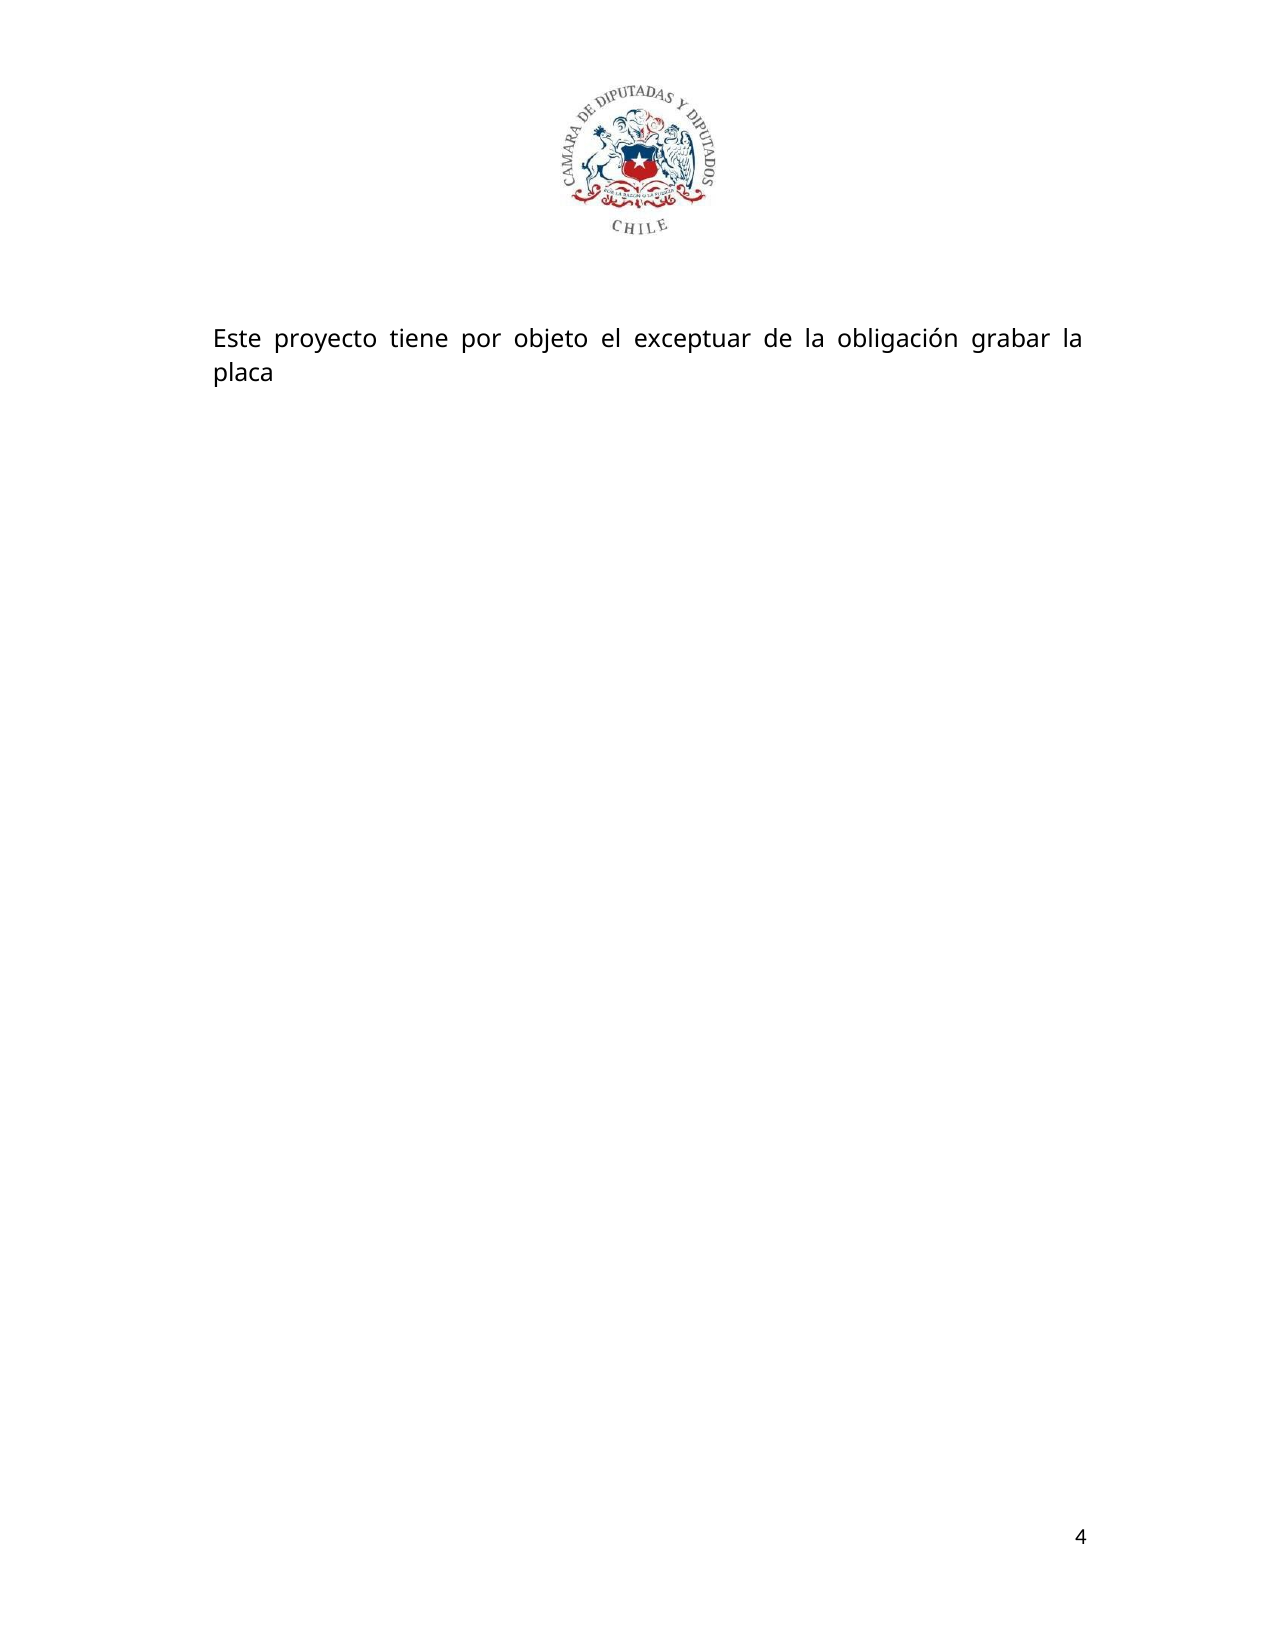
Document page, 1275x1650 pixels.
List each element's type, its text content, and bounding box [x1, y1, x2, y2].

text Este proyecto tiene por objeto el exceptuar de la obligación grabar la placa [213, 320, 1125, 388]
picture [560, 85, 717, 236]
